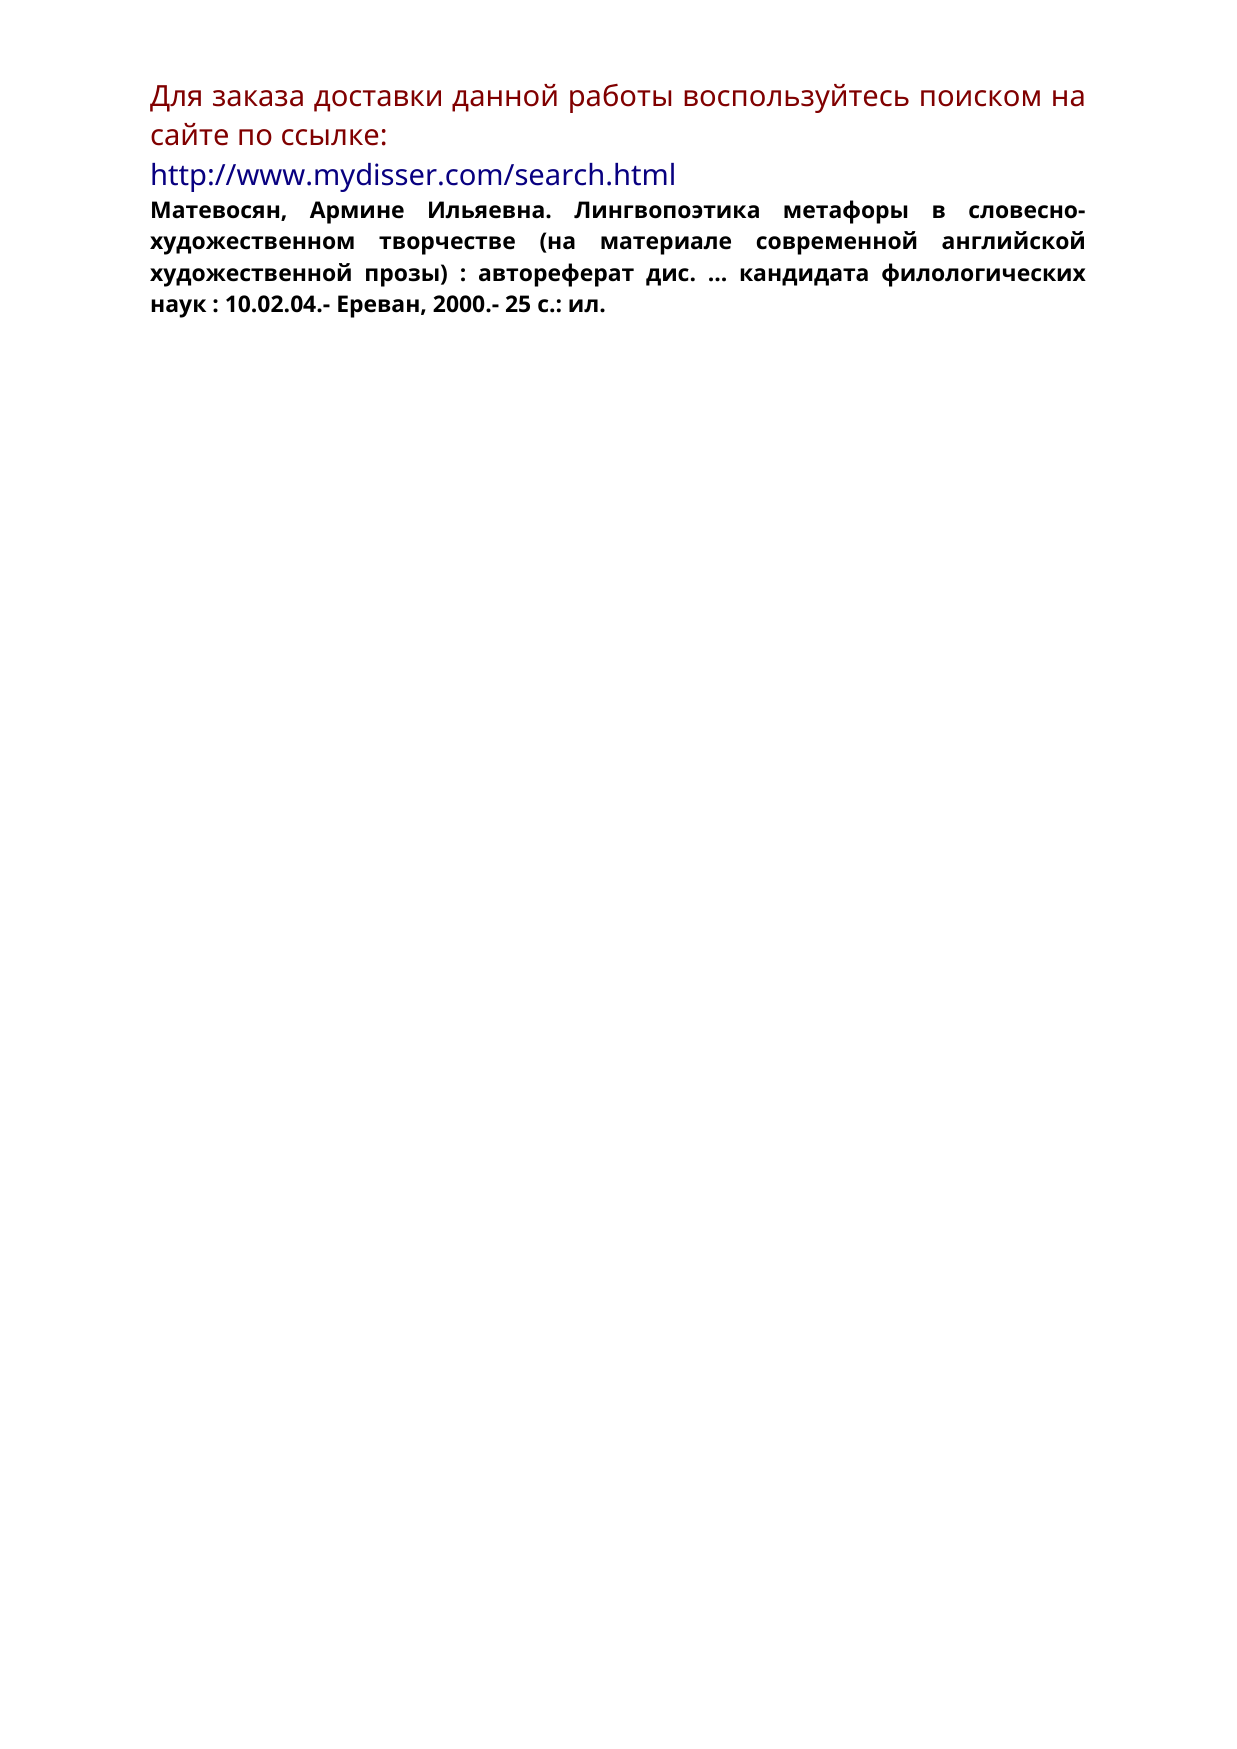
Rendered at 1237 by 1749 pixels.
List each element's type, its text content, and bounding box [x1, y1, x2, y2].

text Матевосян, Армине Ильяевна. Лингвопоэтика метафоры в словесно-художественном творчестве (на материале современной английской художественной прозы) : автореферат дис. ... кандидата филологических наук : 10.02.04.- Ереван, 2000.- 25 с.: ил. [150, 194, 1086, 319]
